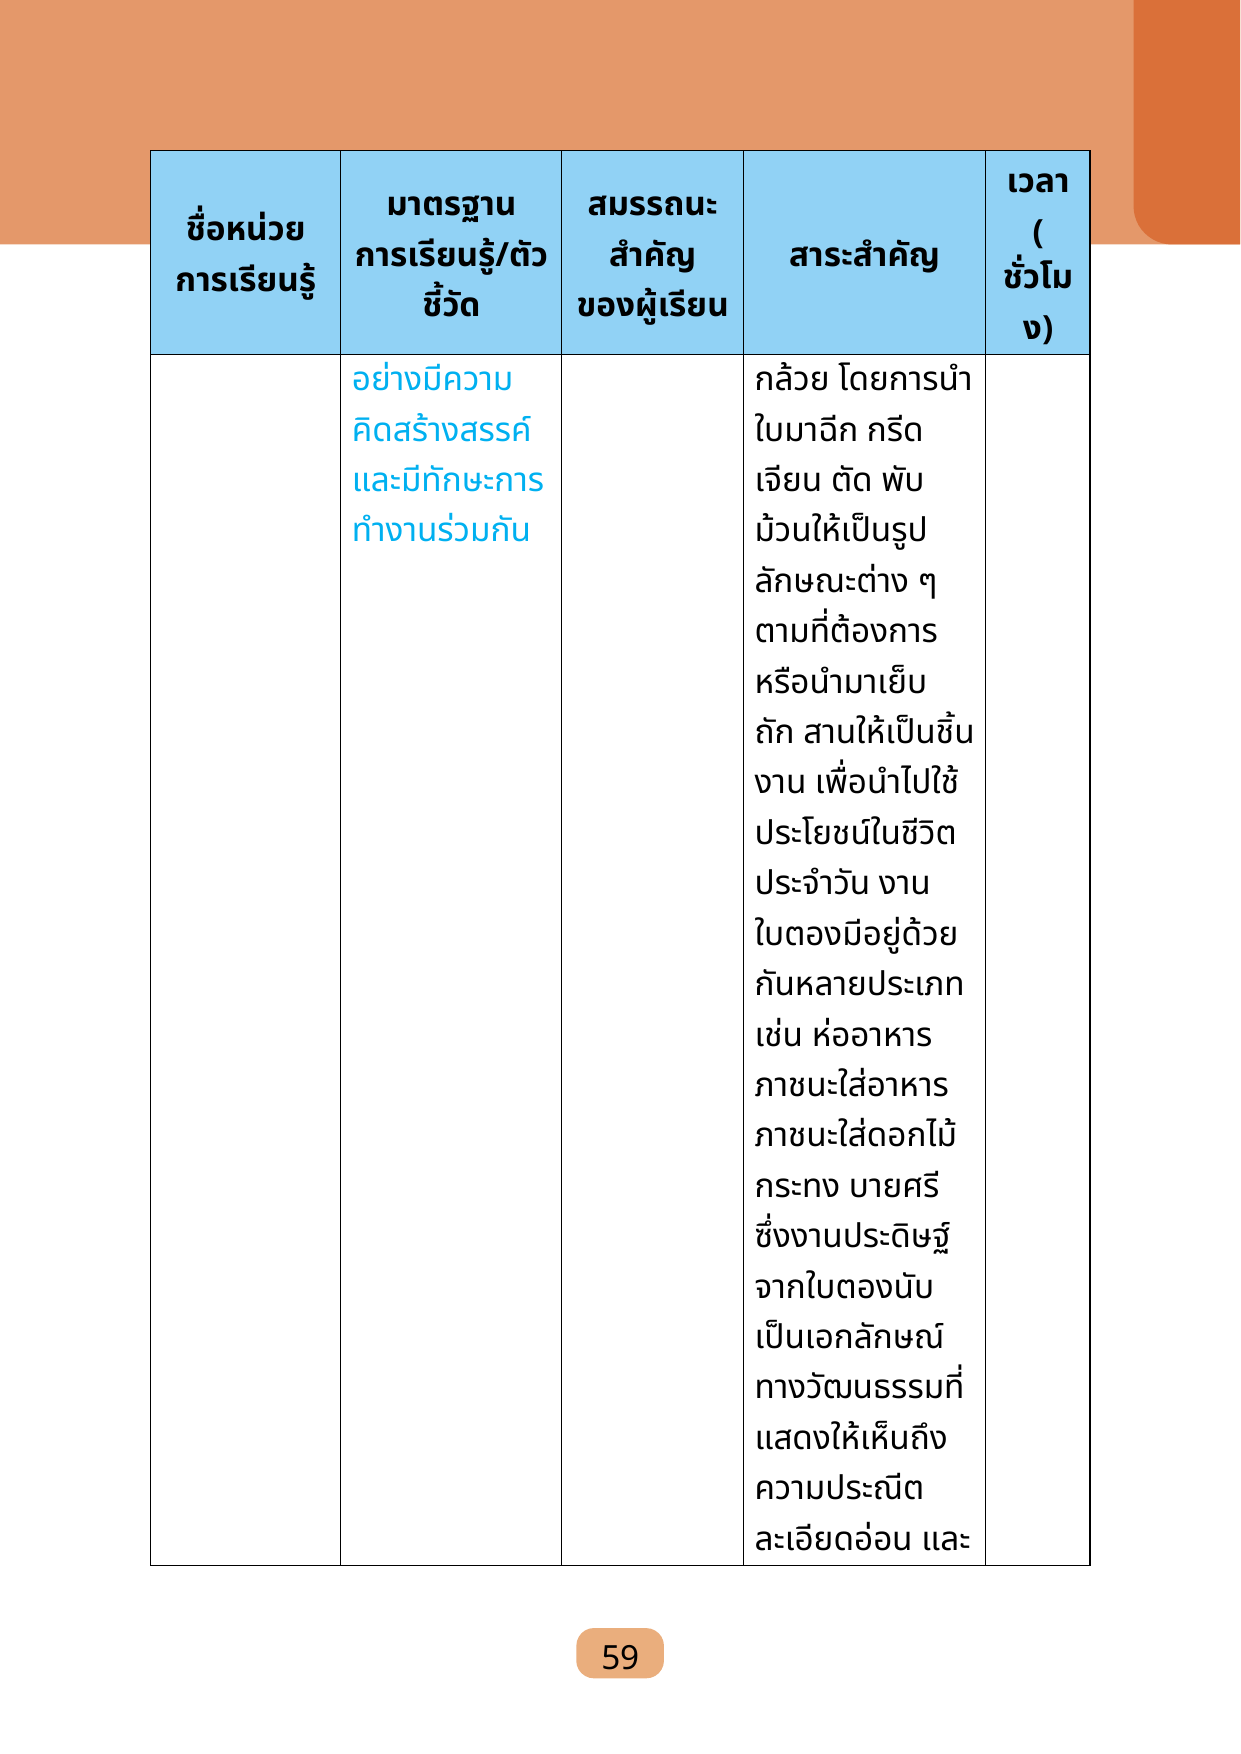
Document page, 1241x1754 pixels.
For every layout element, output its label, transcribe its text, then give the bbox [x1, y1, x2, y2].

table_cell 3 [986, 355, 1089, 1565]
table_header สมรรถนะสำคัญ ของผู้เรียน [562, 151, 743, 354]
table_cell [744, 355, 985, 1565]
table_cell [562, 355, 743, 1565]
table_header มาตรฐาน การเรียนรู้/ตัวชี้วัด [341, 151, 561, 354]
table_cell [151, 355, 340, 1565]
table_header เวลา (ชั่วโมง) [986, 151, 1089, 354]
table_header สาระสำคัญ [744, 151, 985, 354]
table_header ชื่อหน่วย การเรียนรู้ [151, 151, 340, 354]
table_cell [341, 355, 561, 1565]
